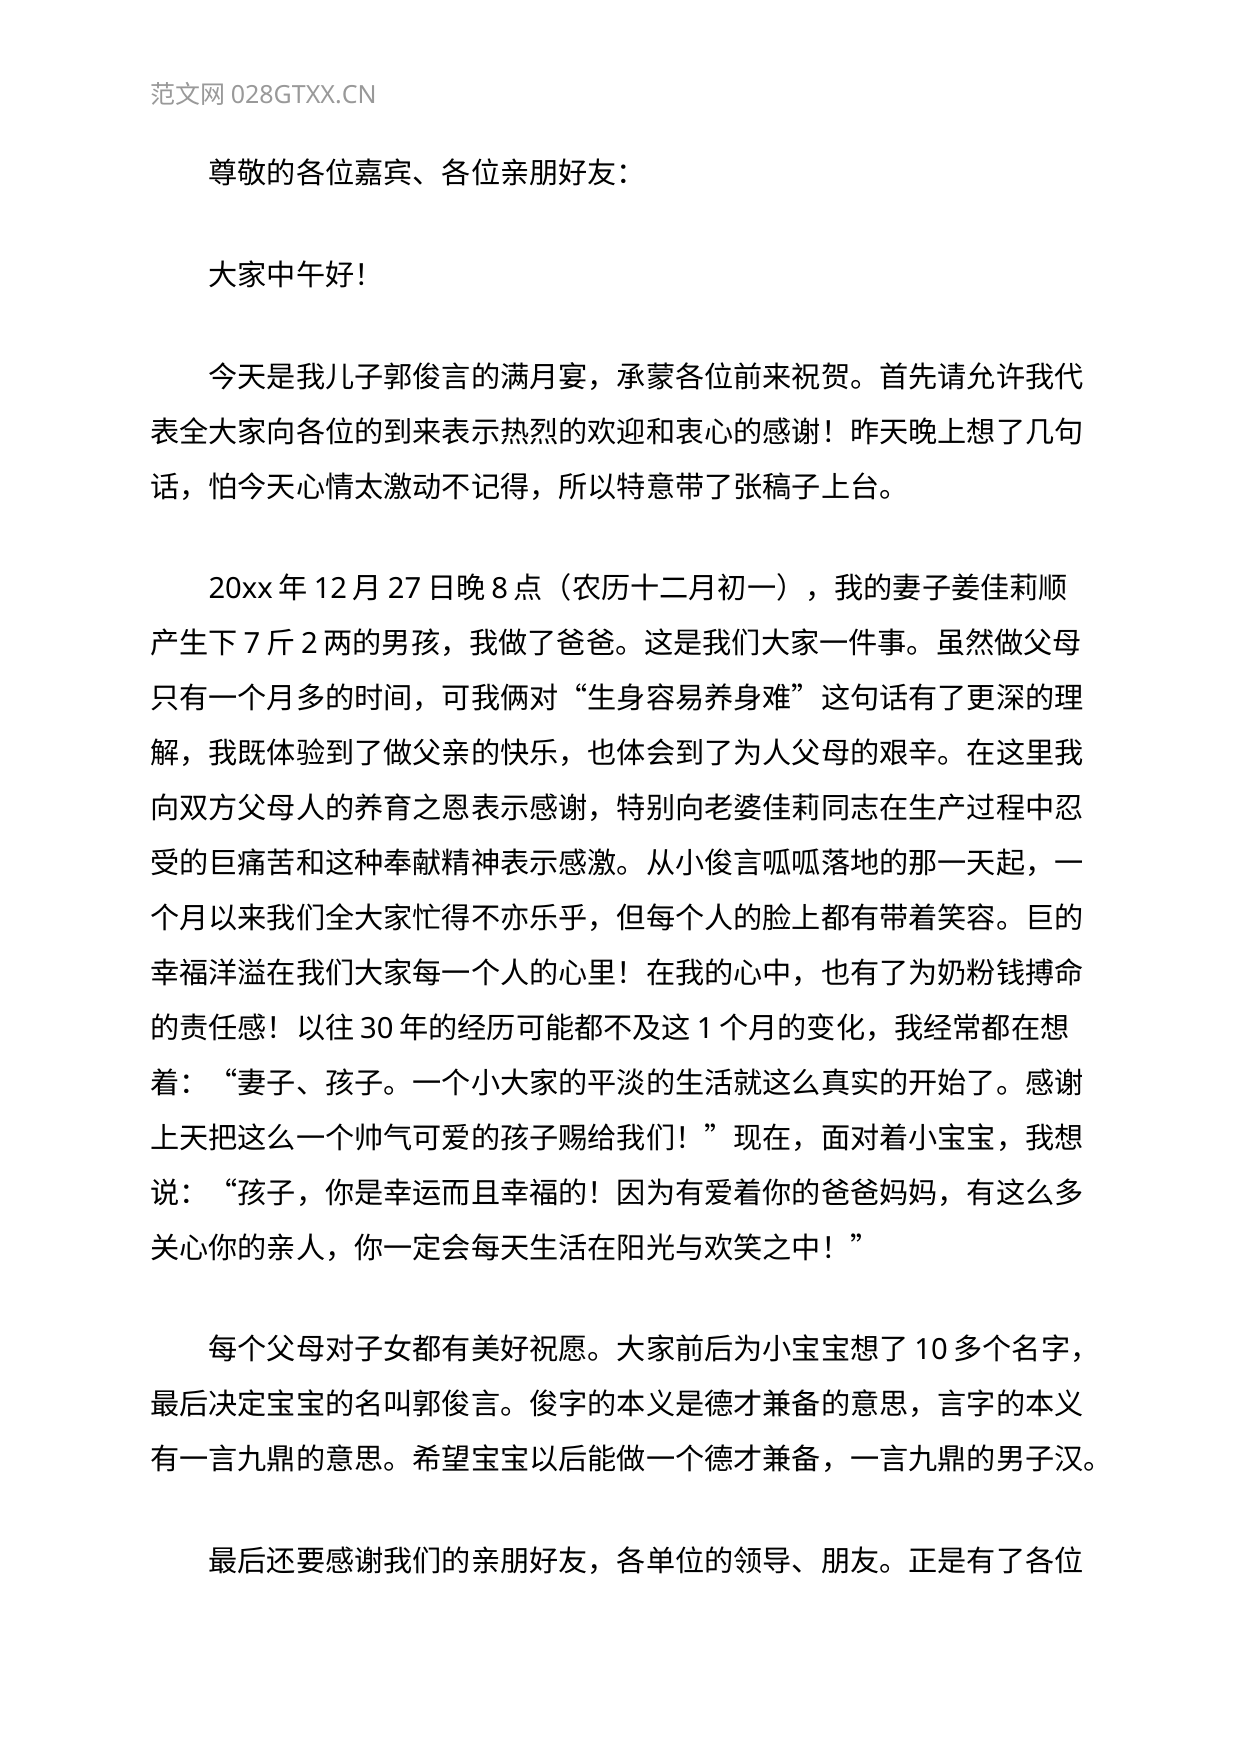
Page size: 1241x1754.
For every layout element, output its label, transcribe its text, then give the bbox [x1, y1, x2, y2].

text 大家中午好！ [150, 252, 1090, 294]
text 尊敬的各位嘉宾、各位亲朋好友： [150, 150, 1090, 192]
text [150, 1538, 1090, 1580]
text 20xx年12月27日晚8点（农历十二月初一），我的妻子姜佳莉顺产生下7斤2两的男孩，我做了爸爸。这是我们大家一件事。虽然做父母只有一个月多的时间，可我俩对“生身容易养身难”这句话有了更深的理解，我既体验到了做父亲的快乐，也体会到了为人父母的艰辛。在这里我向双方父母人的养育之恩表示感谢，特别向老婆佳莉同志在生产过程中忍受的巨痛苦和这种奉献精神表示感激。从小俊言呱呱落地的那一天起，一个月以来我们全大家忙得不亦乐乎，但每个人的脸上都有带着笑容。巨的幸福洋溢在我们大家每一个人的心里！在我的心中，也有了为奶粉钱搏命的责任感！以往30年的经历可能都不及这1个月的变化，我经常都在想着：“妻子、孩子。一个小大家的平淡的生活就这么真实的开始了。感谢上天把这么一个帅气可爱的孩子赐给我们！”现在，面对着小宝宝，我想说：“孩子，你是幸运而且幸福的！因为有爱着你的爸爸妈妈，有这么多关心你的亲人，你一定会每天生活在阳光与欢笑之中！” [150, 565, 1090, 1266]
text 每个父母对子女都有美好祝愿。大家前后为小宝宝想了10多个名字，最后决定宝宝的名叫郭俊言。俊字的本义是德才兼备的意思，言字的本义有一言九鼎的意思。希望宝宝以后能做一个德才兼备，一言九鼎的男子汉。 [150, 1326, 1090, 1478]
text 今天是我儿子郭俊言的满月宴，承蒙各位前来祝贺。首先请允许我代表全大家向各位的到来表示热烈的欢迎和衷心的感谢！昨天晚上想了几句话，怕今天心情太激动不记得，所以特意带了张稿子上台。 [150, 353, 1090, 506]
